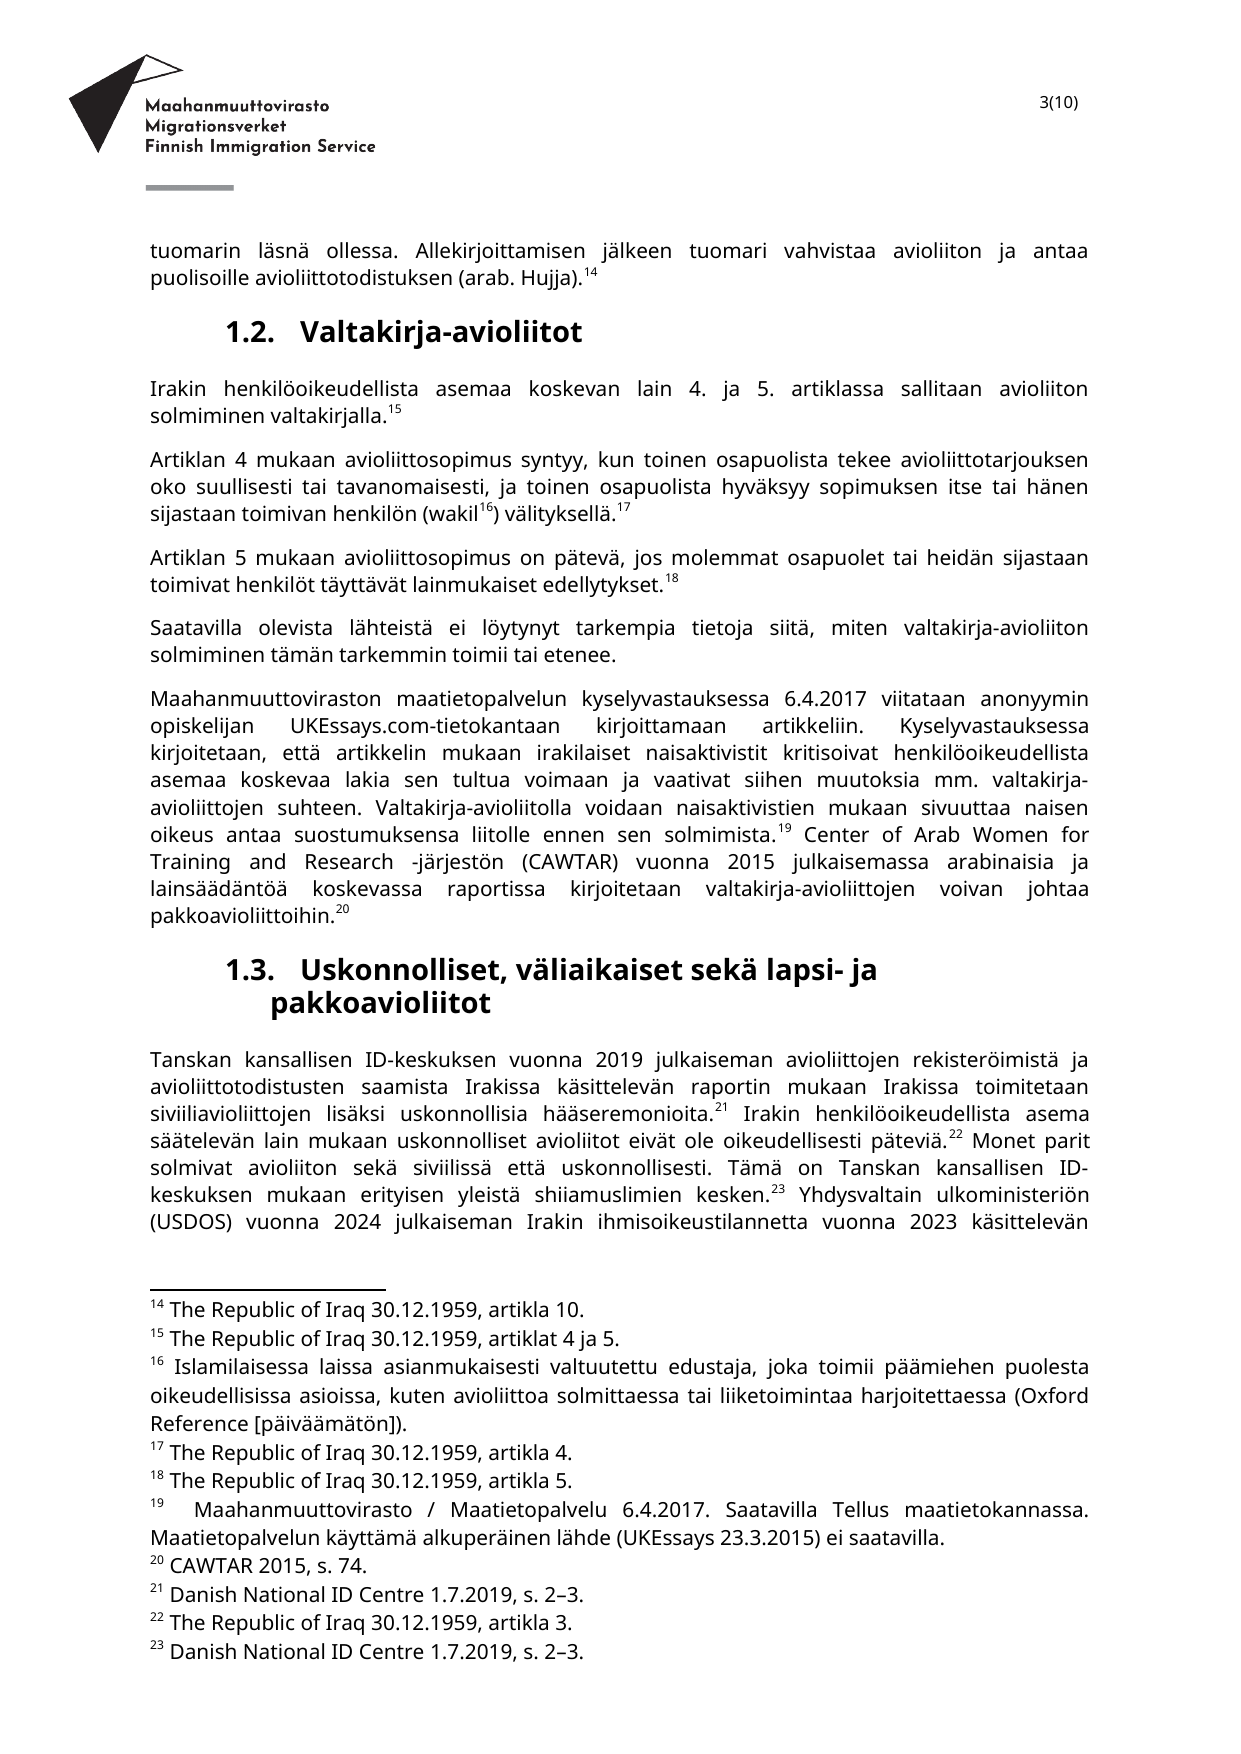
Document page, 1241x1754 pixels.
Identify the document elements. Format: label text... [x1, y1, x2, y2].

text Maahanmuuttoviraston maatietopalvelun kyselyvastauksessa 6.4.2017 viitataan anonyymin opiskelijan UKEssays.com-tietokantaan kirjoittamaan artikkeliin. Kyselyvastauksessa kirjoitetaan, että artikkelin mukaan irakilaiset naisaktivistit kritisoivat henkilöoikeudellista asemaa koskevaa lakia sen tultua voimaan ja vaativat siihen muutoksia mm. valtakirja-avioliittojen suhteen. Valtakirja-avioliitolla voidaan naisaktivistien mukaan sivuuttaa naisen oikeus antaa suostumuksensa liitolle ennen sen solmimista. Center of Arab Women for Training and Research -järjestön (CAWTAR) vuonna 2015 julkaisemassa arabinaisia ja lainsäädäntöä koskevassa raportissa kirjoitetaan valtakirja-avioliittojen voivan johtaa pakkoavioliittoihin. [150, 685, 1090, 929]
subtitle Uskonnolliset, väliaikaiset sekä lapsi- ja pakkoavioliitot [225, 954, 1090, 1020]
picture [68, 54, 376, 191]
text Saatavilla olevista lähteistä ei löytynyt tarkempia tietoja siitä, miten valtakirja-avioliiton solmiminen tämän tarkemmin toimii tai etenee. [150, 614, 1090, 668]
text Irakin henkilöoikeudellista asemaa koskevan lain 4. ja 5. artiklassa sallitaan avioliiton solmiminen valtakirjalla. [150, 374, 1090, 429]
text Artiklan 4 mukaan avioliittosopimus syntyy, kun toinen osapuolista tekee avioliittotarjouksen oko suullisesti tai tavanomaisesti, ja toinen osapuolista hyväksyy sopimuksen itse tai hänen sijastaan toimivan henkilön (wakil) välityksellä. [150, 445, 1090, 527]
text Artiklan 5 mukaan avioliittosopimus on pätevä, jos molemmat osapuolet tai heidän sijastaan toimivat henkilöt täyttävät lainmukaiset edellytykset. [150, 543, 1090, 597]
subtitle Valtakirja-avioliitot [225, 316, 1090, 349]
